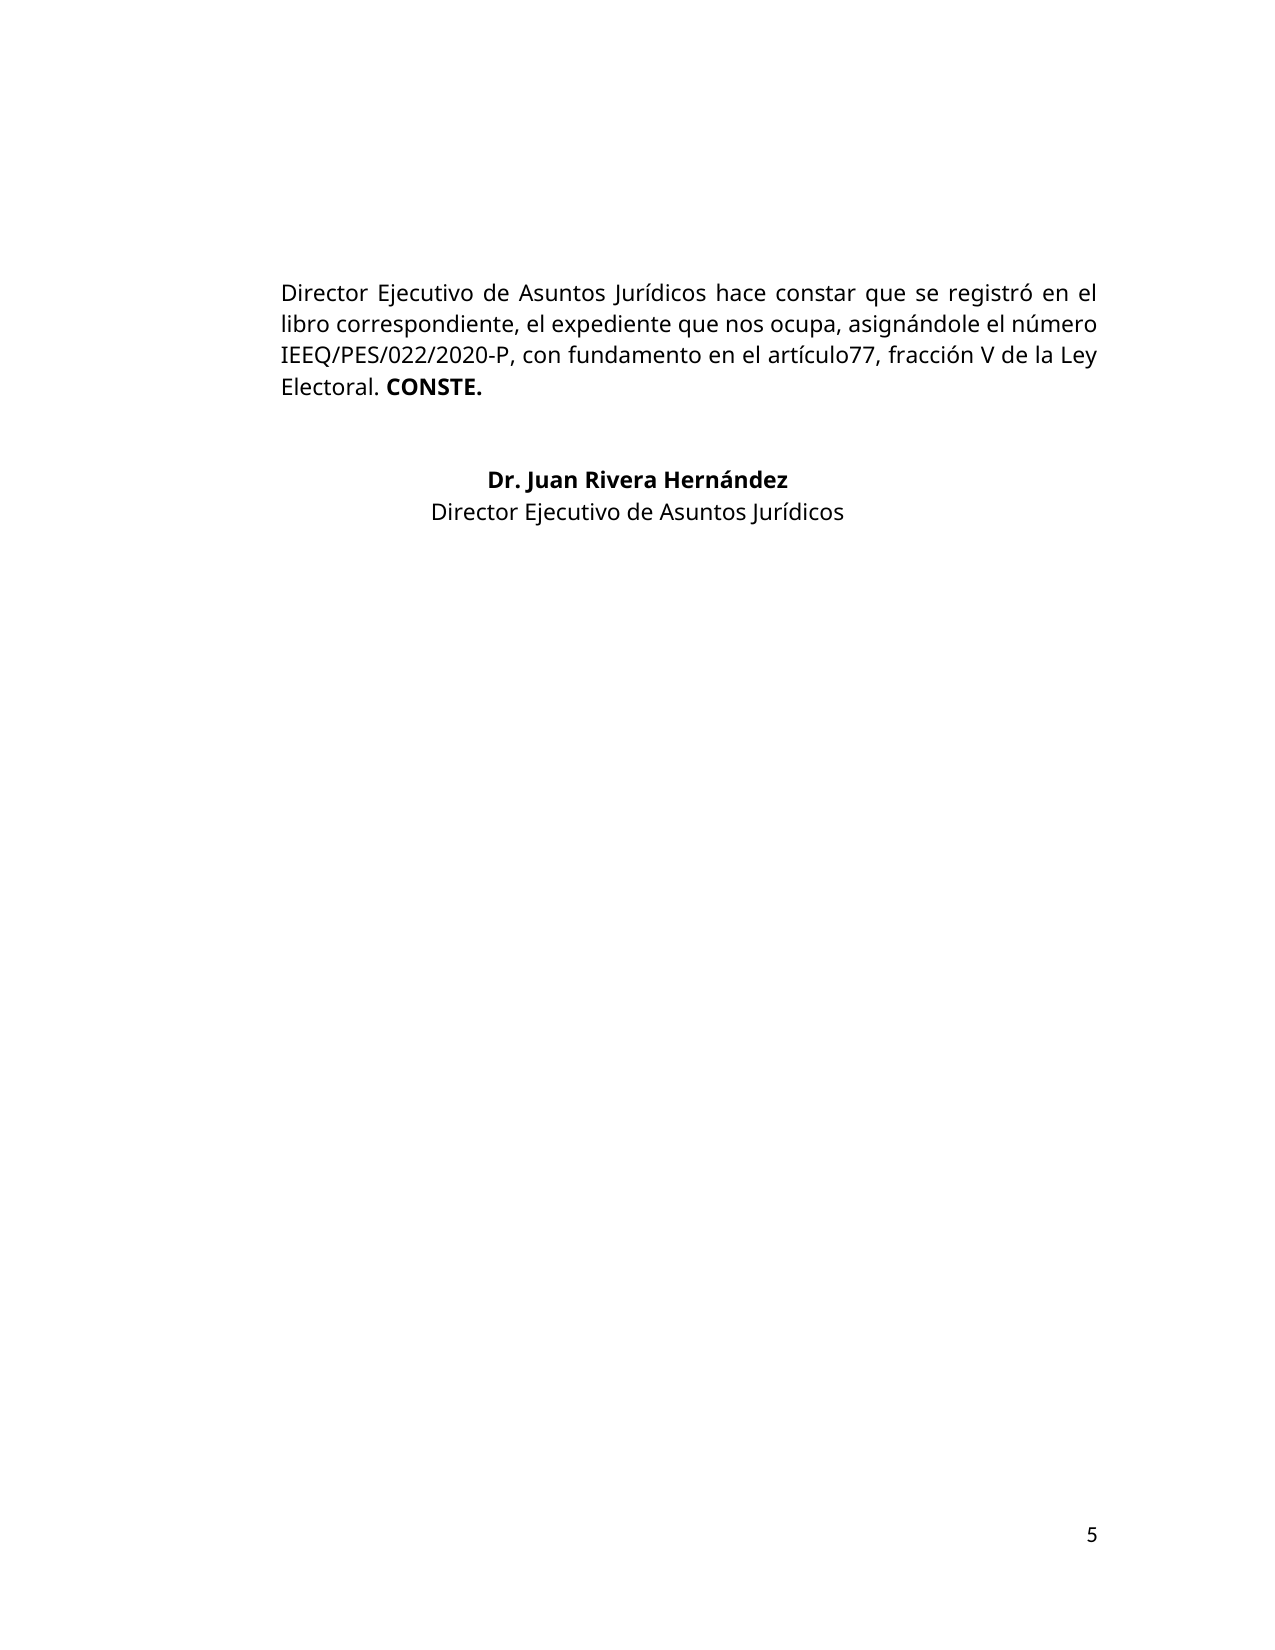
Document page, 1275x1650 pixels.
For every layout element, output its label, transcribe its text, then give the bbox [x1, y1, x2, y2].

text Director Ejecutivo de Asuntos Jurídicos [177, 496, 1098, 527]
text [281, 277, 1098, 402]
text Dr. Juan Rivera Hernández [177, 464, 1098, 496]
